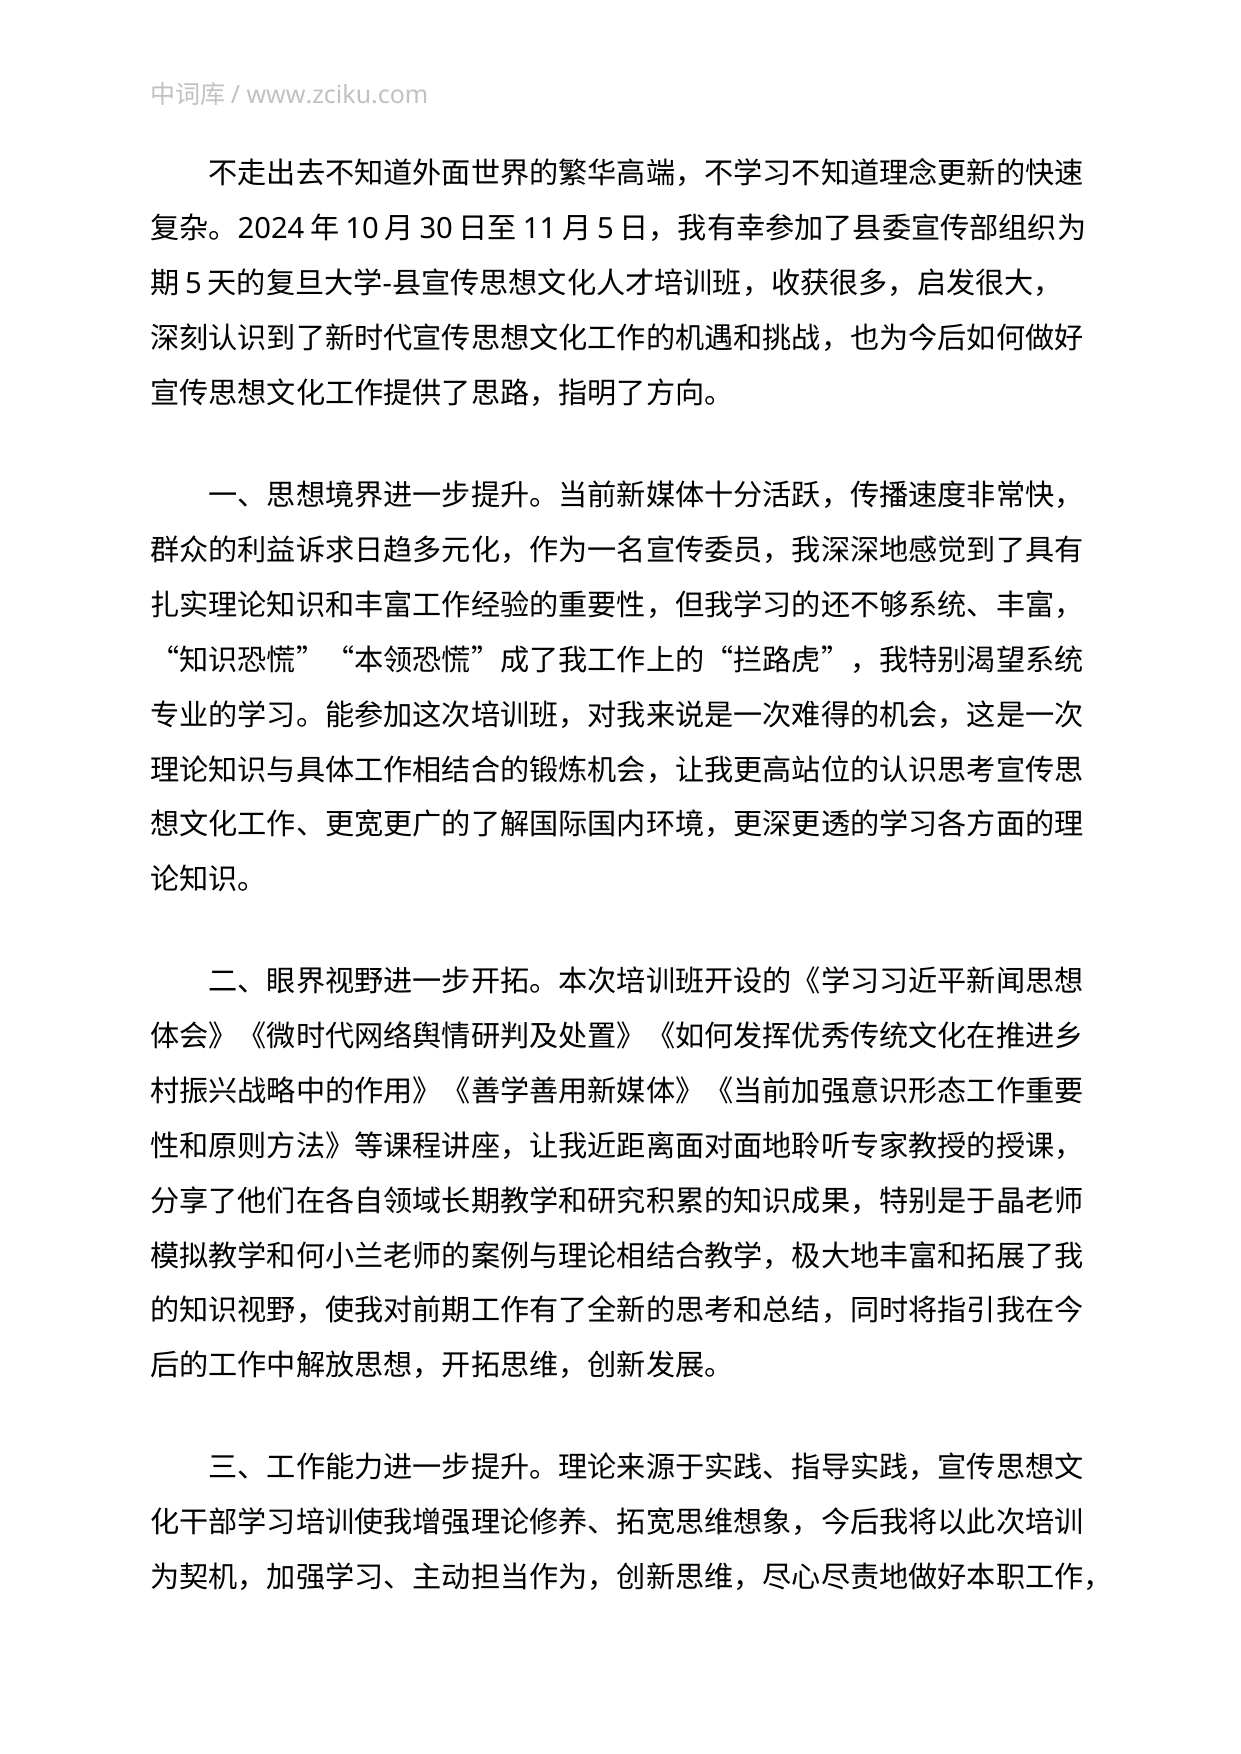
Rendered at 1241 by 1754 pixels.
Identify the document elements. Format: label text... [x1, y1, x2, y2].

text 二、眼界视野进一步开拓。本次培训班开设的《学习习近平新闻思想体会》《微时代网络舆情研判及处置》《如何发挥优秀传统文化在推进乡村振兴战略中的作用》《善学善用新媒体》《当前加强意识形态工作重要性和原则方法》等课程讲座，让我近距离面对面地聆听专家教授的授课，分享了他们在各自领域长期教学和研究积累的知识成果，特别是于晶老师模拟教学和何小兰老师的案例与理论相结合教学，极大地丰富和拓展了我的知识视野，使我对前期工作有了全新的思考和总结，同时将指引我在今后的工作中解放思想，开拓思维，创新发展。 [150, 958, 1090, 1384]
text 不走出去不知道外面世界的繁华高端，不学习不知道理念更新的快速复杂。2024年10月30日至11月5日，我有幸参加了县委宣传部组织为期5天的复旦大学-县宣传思想文化人才培训班，收获很多，启发很大，深刻认识到了新时代宣传思想文化工作的机遇和挑战，也为今后如何做好宣传思想文化工作提供了思路，指明了方向。 [150, 150, 1090, 412]
text 一、思想境界进一步提升。当前新媒体十分活跃，传播速度非常快，群众的利益诉求日趋多元化，作为一名宣传委员，我深深地感觉到了具有扎实理论知识和丰富工作经验的重要性，但我学习的还不够系统、丰富，“知识恐慌”“本领恐慌”成了我工作上的“拦路虎”，我特别渴望系统专业的学习。能参加这次培训班，对我来说是一次难得的机会，这是一次理论知识与具体工作相结合的锻炼机会，让我更高站位的认识思考宣传思想文化工作、更宽更广的了解国际国内环境，更深更透的学习各方面的理论知识。 [150, 472, 1090, 898]
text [150, 1444, 1090, 1596]
